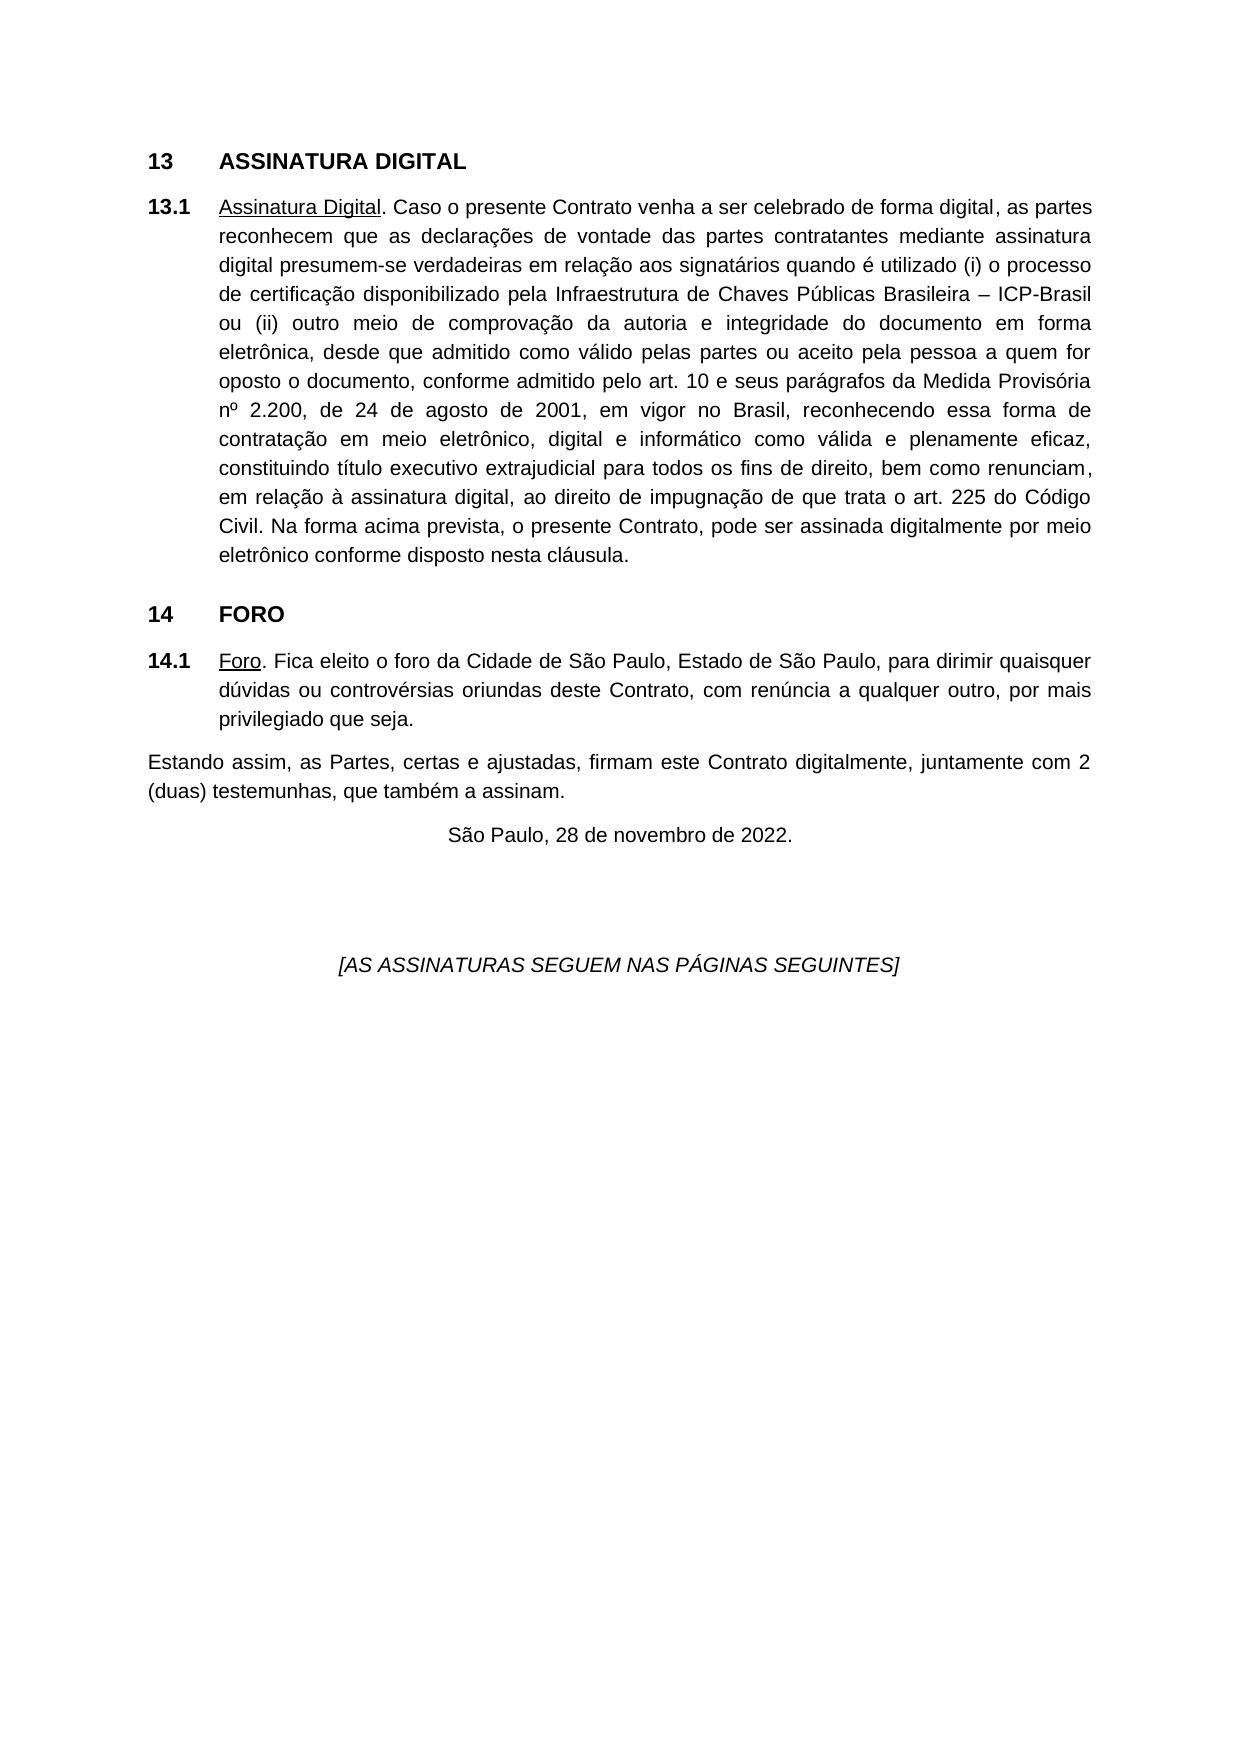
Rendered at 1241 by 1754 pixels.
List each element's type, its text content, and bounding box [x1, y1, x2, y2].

text São Paulo, 28 de novembro de 2022. [148, 823, 1092, 847]
text Assinatura Digital. Caso o presente Contrato venha a ser celebrado de forma digital, as partes reconhecem que as declarações de vontade das partes contratantes mediante assinatura digital presumem-se verdadeiras em relação aos signatários quando é utilizado (i) o processo de certificação disponibilizado pela Infraestrutura de Chaves Públicas Brasileira – ICP-Brasil ou (ii) outro meio de comprovação da autoria e integridade do documento em forma eletrônica, desde que admitido como válido pelas partes ou aceito pela pessoa a quem for oposto o documento, conforme admitido pelo art. 10 e seus parágrafos da Medida Provisória nº 2.200, de 24 de agosto de 2001, em vigor no Brasil, reconhecendo essa forma de contratação em meio eletrônico, digital e informático como válida e plenamente eficaz, constituindo título executivo extrajudicial para todos os fins de direito, bem como renunciam, em relação à assinatura digital, ao direito de impugnação de que trata o art. 225 do Código Civil. Na forma acima prevista, o presente Contrato, pode ser assinada digitalmente por meio eletrônico conforme disposto nesta cláusula. [148, 194, 1092, 567]
text FORO [148, 601, 1092, 627]
text [AS ASSINATURAS SEGUEM NAS PÁGINAS SEGUINTES] [148, 953, 1092, 977]
text Foro. Fica eleito o foro da Cidade de São Paulo, Estado de São Paulo, para dirimir quaisquer dúvidas ou controvérsias oriundas deste Contrato, com renúncia a qualquer outro, por mais privilegiado que seja. [148, 647, 1092, 731]
text ASSINATURA DIGITAL [148, 148, 1092, 174]
text Estando assim, as Partes, certas e ajustadas, firmam este Contrato digitalmente, juntamente com 2 (duas) testemunhas, que também a assinam. [148, 750, 1092, 803]
